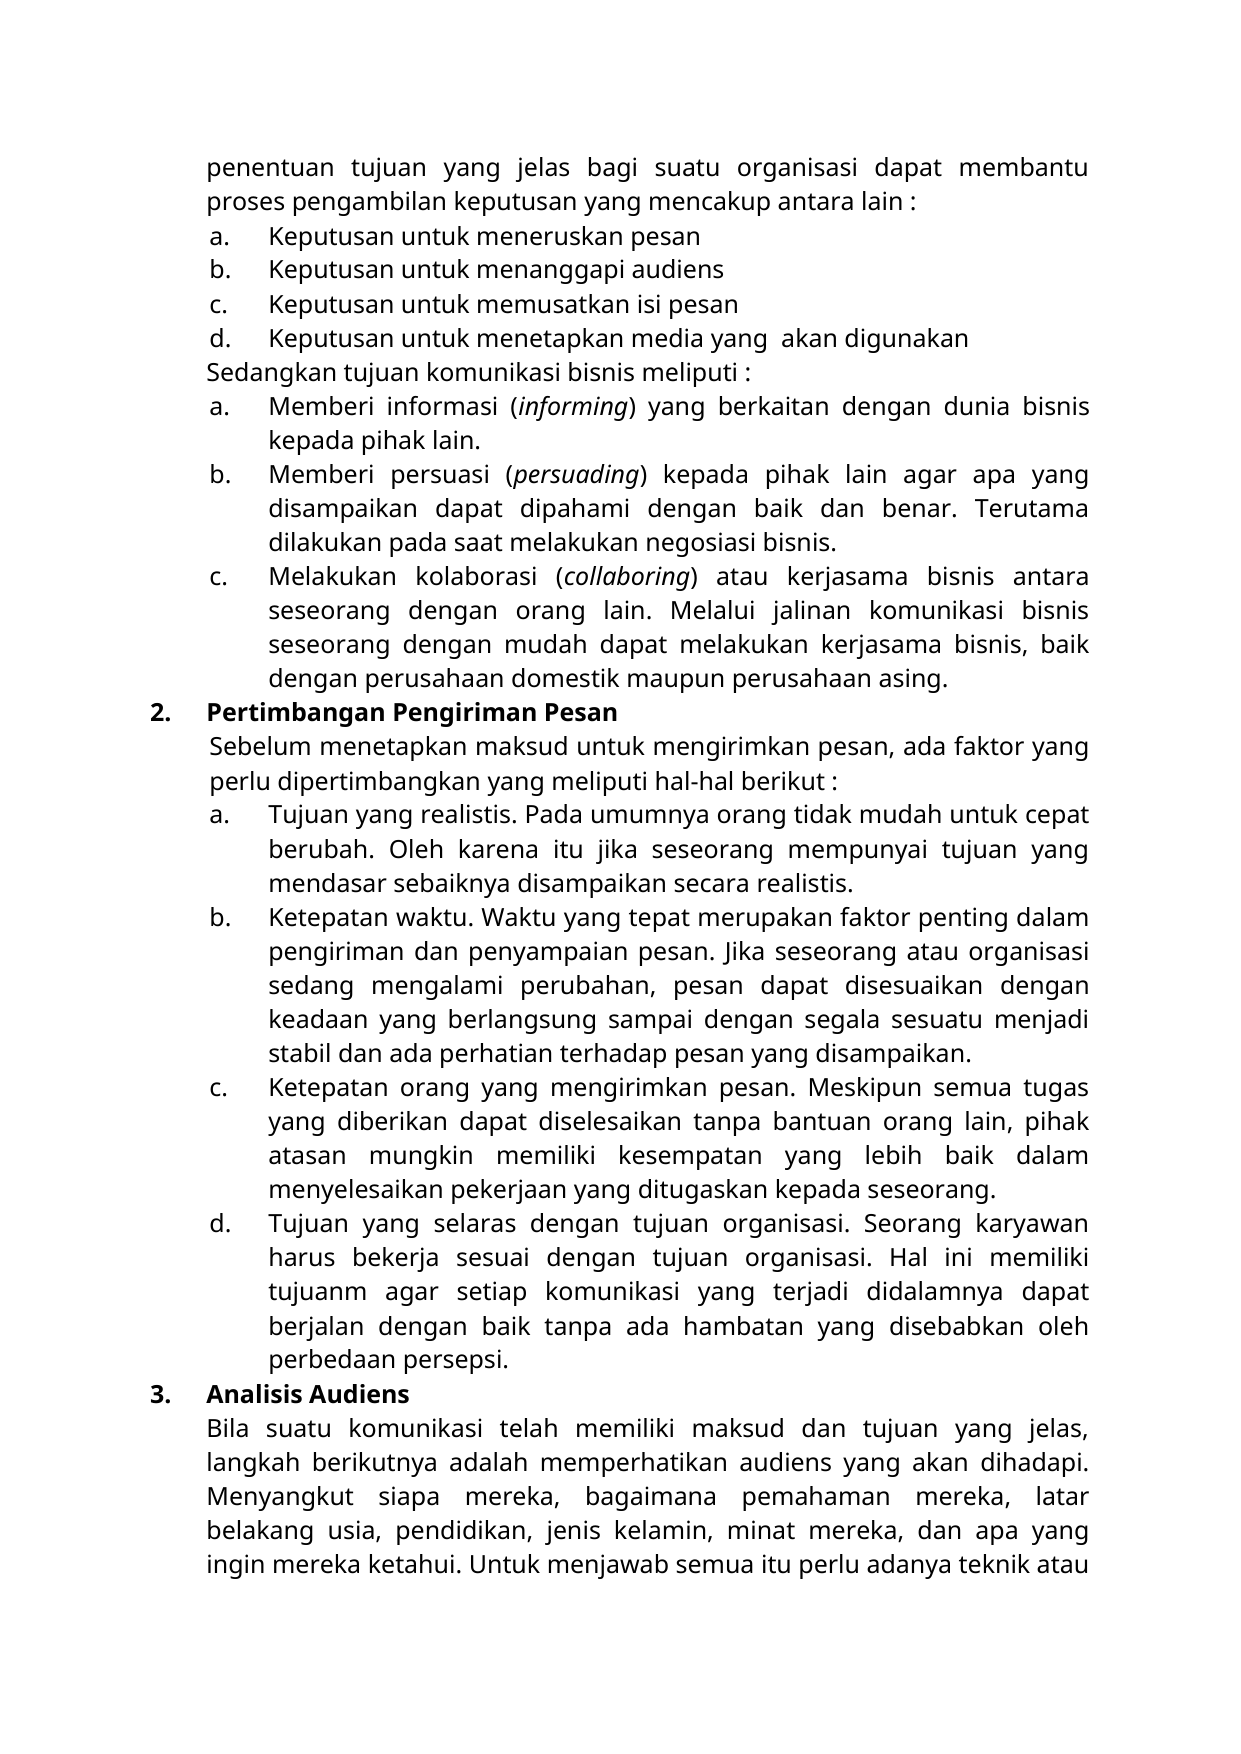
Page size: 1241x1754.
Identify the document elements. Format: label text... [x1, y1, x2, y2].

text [150, 150, 1090, 218]
list Ketepatan waktu. Waktu yang tepat merupakan faktor penting dalam pengiriman dan penyampaian pesan. Jika seseorang atau organisasi sedang mengalami perubahan, pesan dapat disesuaikan dengan keadaan yang berlangsung sampai dengan segala sesuatu menjadi stabil dan ada perhatian terhadap pesan yang disampaikan. [209, 899, 1090, 1070]
text 2. Pertimbangan Pengiriman Pesan [150, 695, 1090, 729]
list Keputusan untuk menetapkan media yang akan digunakan [209, 320, 1090, 354]
list Tujuan yang selaras dengan tujuan organisasi. Seorang karyawan harus bekerja sesuai dengan tujuan organisasi. Hal ini memiliki tujuanm agar setiap komunikasi yang terjadi didalamnya dapat berjalan dengan baik tanpa ada hambatan yang disebabkan oleh perbedaan persepsi. [209, 1206, 1090, 1376]
list Memberi informasi (informing) yang berkaitan dengan dunia bisnis kepada pihak lain. [209, 388, 1090, 457]
list Keputusan untuk memusatkan isi pesan [209, 286, 1090, 320]
text 3. Analisis Audiens [150, 1376, 1090, 1410]
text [206, 1410, 1090, 1581]
text Sedangkan tujuan komunikasi bisnis meliputi : [150, 354, 1090, 388]
list Tujuan yang realistis. Pada umumnya orang tidak mudah untuk cepat berubah. Oleh karena itu jika seseorang mempunyai tujuan yang mendasar sebaiknya disampaikan secara realistis. [209, 797, 1090, 899]
list Keputusan untuk meneruskan pesan [209, 218, 1090, 252]
list Ketepatan orang yang mengirimkan pesan. Meskipun semua tugas yang diberikan dapat diselesaikan tanpa bantuan orang lain, pihak atasan mungkin memiliki kesempatan yang lebih baik dalam menyelesaikan pekerjaan yang ditugaskan kepada seseorang. [209, 1070, 1090, 1206]
text Sebelum menetapkan maksud untuk mengirimkan pesan, ada faktor yang perlu dipertimbangkan yang meliputi hal-hal berikut : [209, 729, 1090, 797]
list Melakukan kolaborasi (collaboring) atau kerjasama bisnis antara seseorang dengan orang lain. Melalui jalinan komunikasi bisnis seseorang dengan mudah dapat melakukan kerjasama bisnis, baik dengan perusahaan domestik maupun perusahaan asing. [209, 559, 1090, 695]
list Keputusan untuk menanggapi audiens [209, 252, 1090, 286]
list Memberi persuasi (persuading) kepada pihak lain agar apa yang disampaikan dapat dipahami dengan baik dan benar. Terutama dilakukan pada saat melakukan negosiasi bisnis. [209, 457, 1090, 559]
